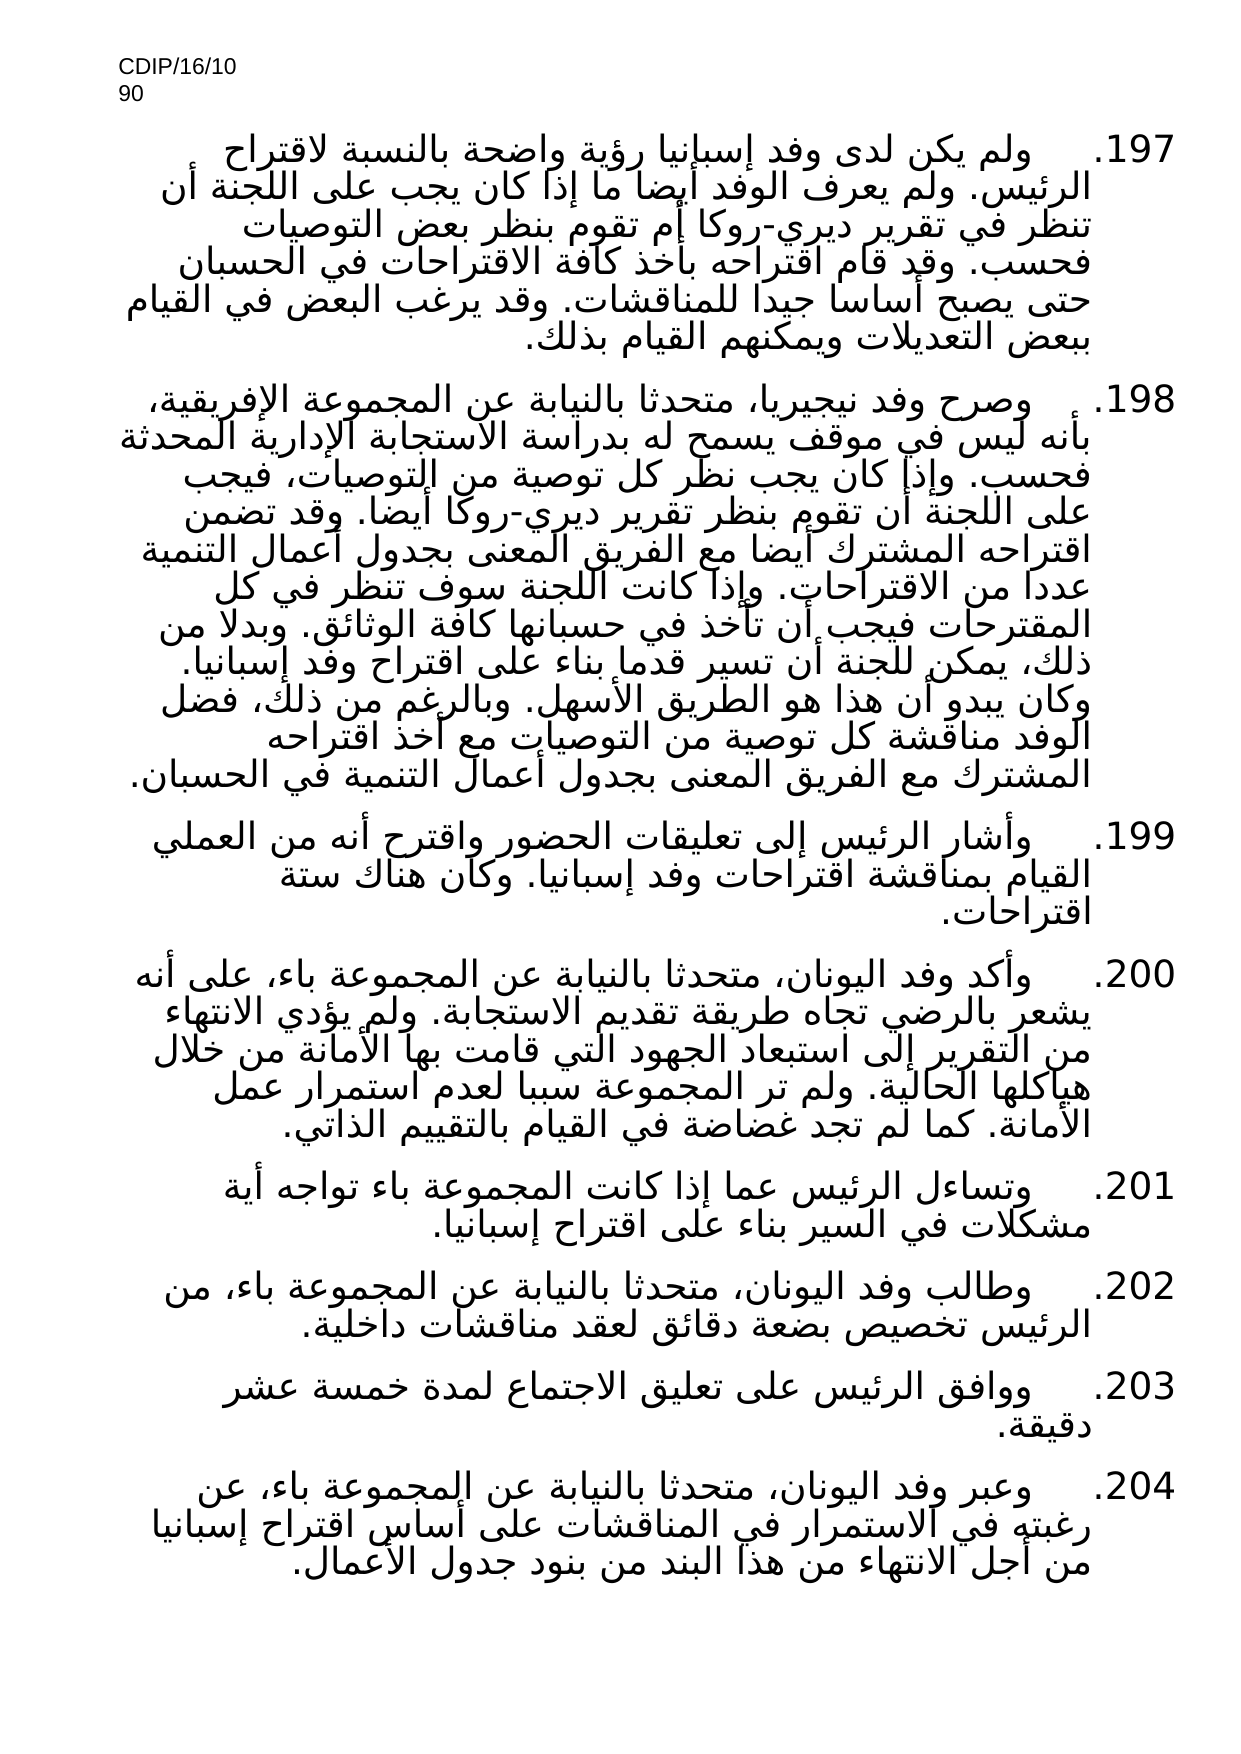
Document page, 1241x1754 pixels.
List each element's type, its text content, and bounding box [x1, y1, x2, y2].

text وصرح وفد نيجيريا، متحدثا بالنيابة عن المجموعة الإفريقية، بأنه ليس في موقف يسمح له بدراسة الاستجابة الإدارية المحدثة فحسب. وإذا كان يجب نظر كل توصية من التوصيات، فيجب على اللجنة أن تقوم بنظر تقرير ديري-روكا أيضا. وقد تضمن اقتراحه المشترك أيضا مع الفريق المعنى بجدول أعمال التنمية عددا من الاقتراحات. وإذا كانت اللجنة سوف تنظر في كل المقترحات فيجب أن تأخذ في حسبانها كافة الوثائق. وبدلا من ذلك، يمكن للجنة أن تسير قدما بناء على اقتراح وفد إسبانيا. وكان يبدو أن هذا هو الطريق الأسهل. وبالرغم من ذلك، فضل الوفد مناقشة كل توصية من التوصيات مع أخذ اقتراحه المشترك مع الفريق المعنى بجدول أعمال التنمية في الحسبان. [118, 382, 1092, 795]
text وطالب وفد اليونان، متحدثا بالنيابة عن المجموعة باء، من الرئيس تخصيص بضعة دقائق لعقد مناقشات داخلية. [118, 1270, 1092, 1345]
text ولم يكن لدى وفد إسبانيا رؤية واضحة بالنسبة لاقتراح الرئيس. ولم يعرف الوفد أيضا ما إذا كان يجب على اللجنة أن تنظر في تقرير ديري-روكا أم تقوم بنظر بعض التوصيات فحسب. وقد قام اقتراحه بأخذ كافة الاقتراحات في الحسبان حتى يصبح أساسا جيدا للمناقشات. وقد يرغب البعض في القيام ببعض التعديلات ويمكنهم القيام بذلك. [118, 132, 1092, 357]
text ووافق الرئيس على تعليق الاجتماع لمدة خمسة عشر دقيقة. [118, 1370, 1092, 1445]
text وأكد وفد اليونان، متحدثا بالنيابة عن المجموعة باء، على أنه يشعر بالرضي تجاه طريقة تقديم الاستجابة. ولم يؤدي الانتهاء من التقرير إلى استبعاد الجهود التي قامت بها الأمانة من خلال هياكلها الحالية. ولم تر المجموعة سببا لعدم استمرار عمل الأمانة. كما لم تجد غضاضة في القيام بالتقييم الذاتي. [118, 957, 1092, 1145]
text وعبر وفد اليونان، متحدثا بالنيابة عن المجموعة باء، عن رغبته في الاستمرار في المناقشات على أساس اقتراح إسبانيا من أجل الانتهاء من هذا البند من بنود جدول الأعمال. [118, 1470, 1092, 1582]
text وتساءل الرئيس عما إذا كانت المجموعة باء تواجه أية مشكلات في السير بناء على اقتراح إسبانيا. [118, 1170, 1092, 1245]
text وأشار الرئيس إلى تعليقات الحضور واقترح أنه من العملي القيام بمناقشة اقتراحات وفد إسبانيا. وكان هناك ستة اقتراحات. [118, 820, 1092, 932]
